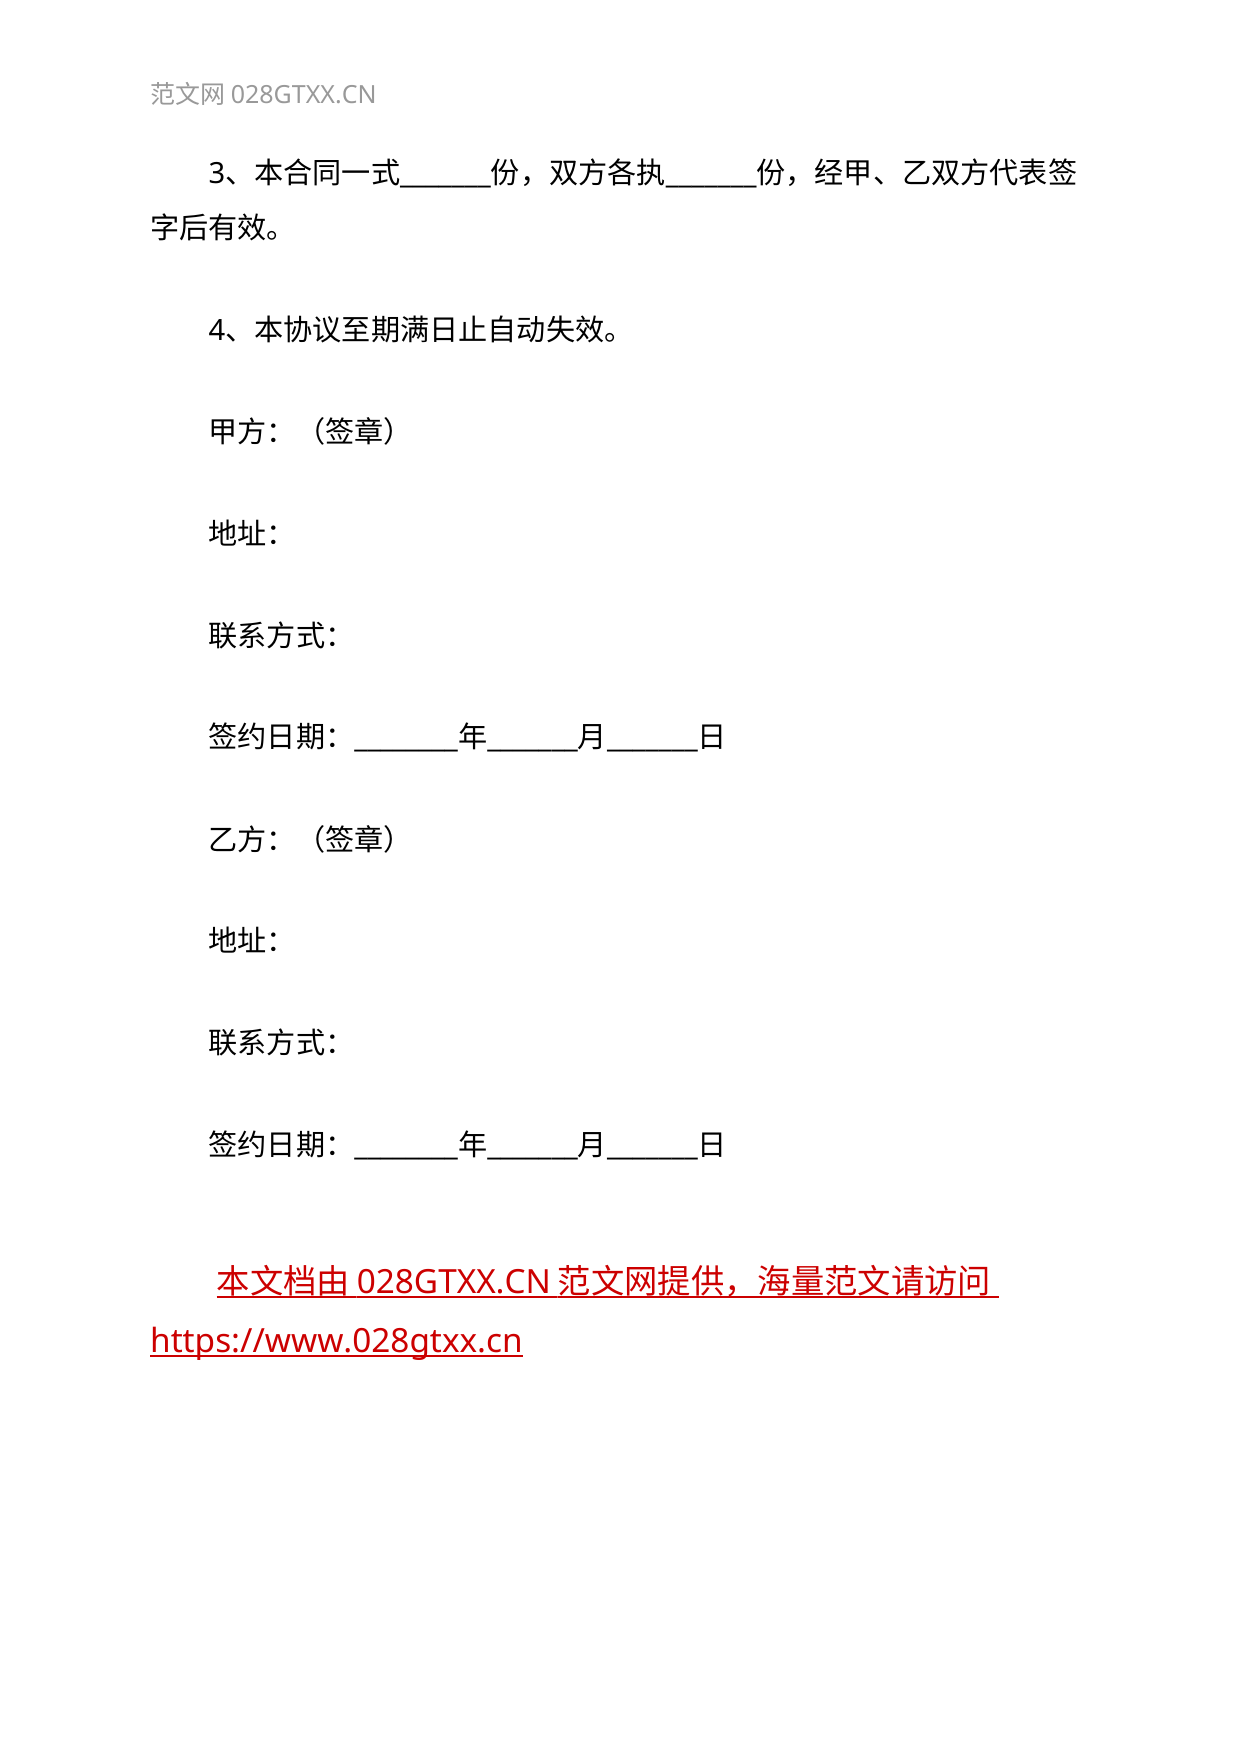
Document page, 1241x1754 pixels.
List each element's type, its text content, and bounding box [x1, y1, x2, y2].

text 地址： [150, 511, 1090, 553]
text 本文档由028GTXX.CN范文网提供，海量范文请访问 https://www.028gtxx.cn [150, 1254, 1090, 1362]
text 签约日期：________年_______月_______日 [150, 714, 1090, 756]
text 4、本协议至期满日止自动失效。 [150, 307, 1090, 349]
text 联系方式： [150, 612, 1090, 654]
text 联系方式： [150, 1019, 1090, 1062]
text 乙方：（签章） [150, 816, 1090, 858]
text 地址： [150, 918, 1090, 960]
text 甲方：（签章） [150, 409, 1090, 451]
text 签约日期：________年_______月_______日 [150, 1121, 1090, 1164]
text 3、本合同一式_______份，双方各执_______份，经甲、乙双方代表签字后有效。 [150, 150, 1090, 247]
